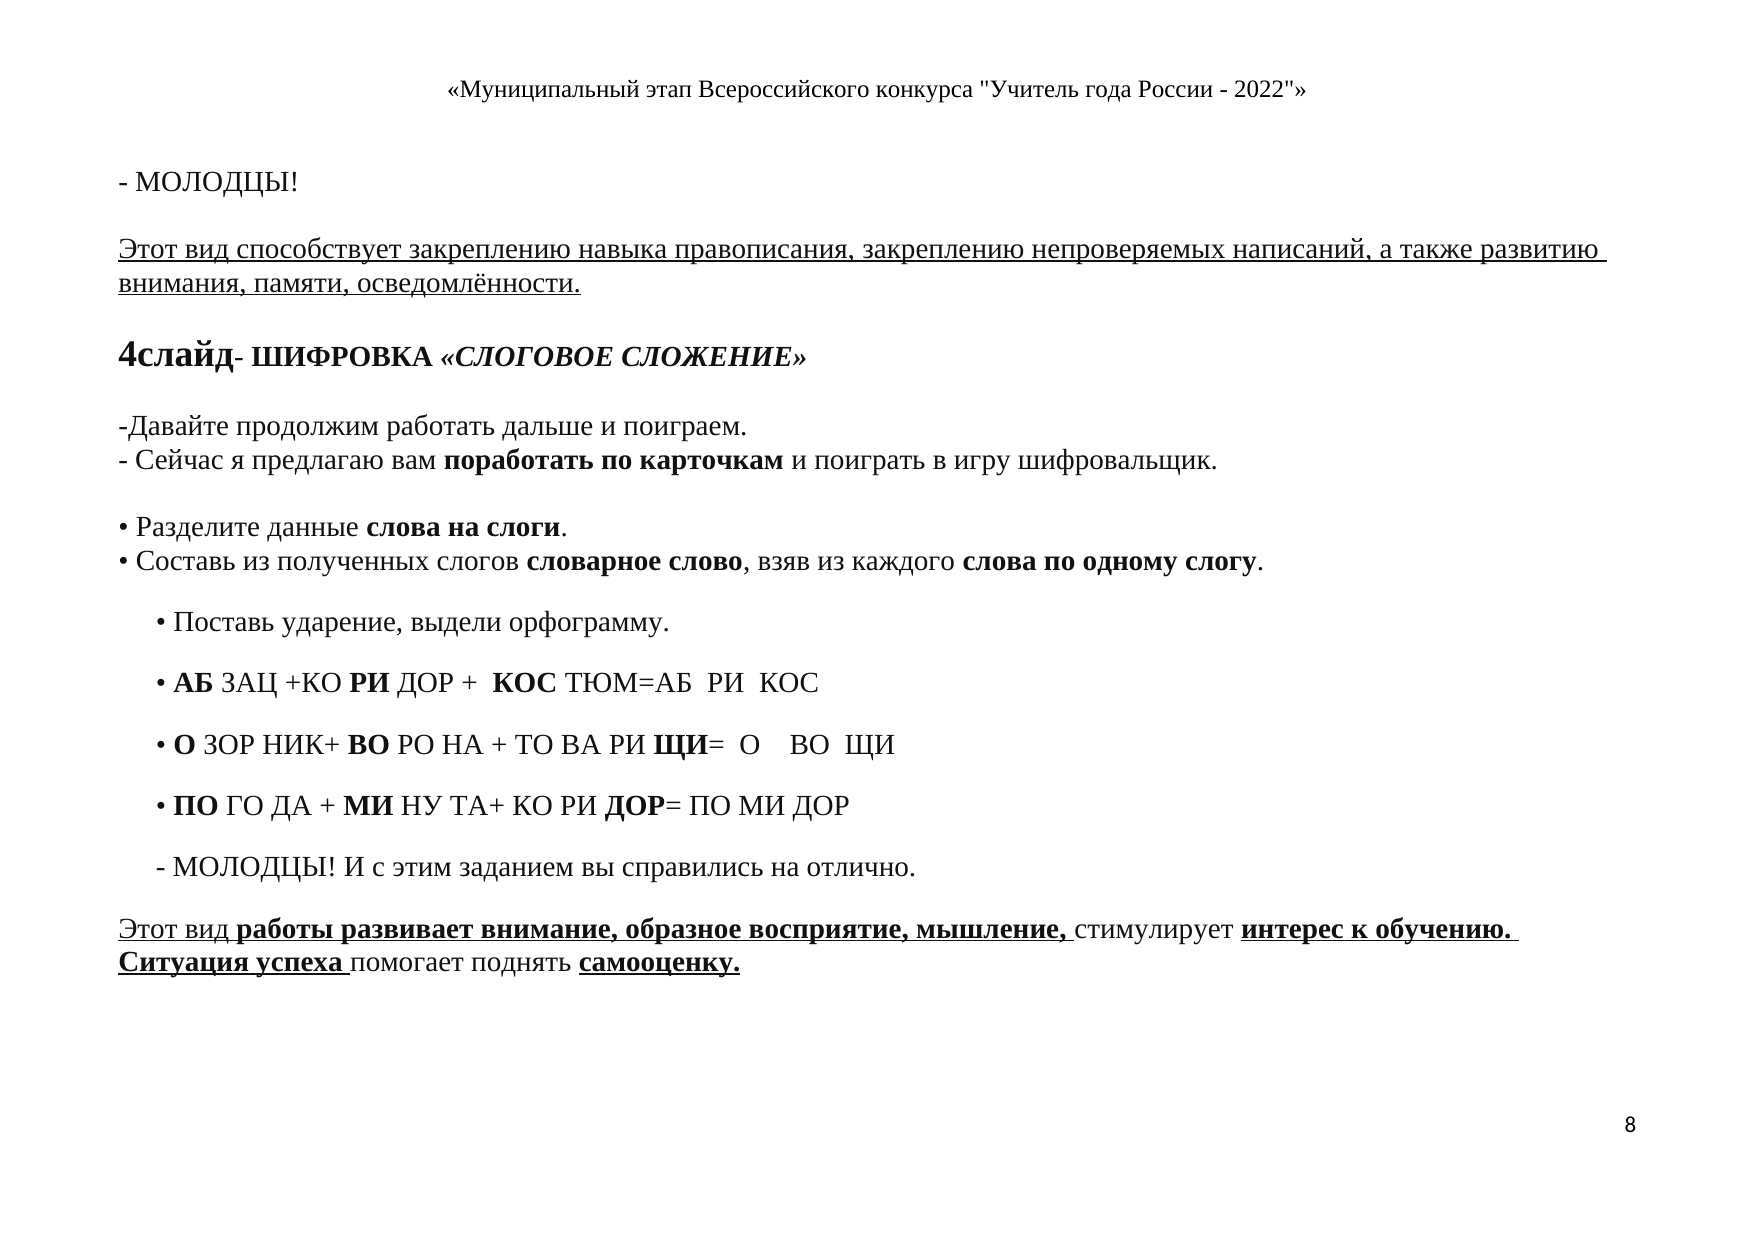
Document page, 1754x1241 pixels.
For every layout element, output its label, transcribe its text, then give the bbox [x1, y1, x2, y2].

text • ПО ГО ДА + МИ НУ ТА+ КО РИ ДОР= ПО МИ ДОР [118, 788, 1636, 822]
text - Сейчас я предлагаю вам поработать по карточкам и поиграть в игру шифровальщик. [118, 442, 1636, 476]
text • Поставь ударение, выдели орфограмму. [118, 604, 1636, 638]
text Этот вид работы развивает внимание, образное восприятие, мышление, стимулирует интерес к обучению. Ситуация успеха помогает поднять самооценку. [118, 911, 1636, 978]
text • Разделите данные слова на слоги. [118, 509, 1636, 543]
text - МОЛОДЦЫ! И с этим заданием вы справились на отлично. [118, 849, 1636, 883]
text -Давайте продолжим работать дальше и поиграем. [118, 408, 1636, 442]
text • Составь из полученных слогов словарное слово, взяв из каждого слова по одному слогу. [118, 543, 1636, 576]
text • АБ ЗАЦ +КО РИ ДОР + КОС ТЮМ=АБ РИ КОС [118, 665, 1636, 699]
text • О ЗОР НИК+ ВО РО НА + ТО ВА РИ ЩИ= О ВО ЩИ [118, 727, 1636, 760]
text 4слайд- ШИФРОВКА «СЛОГОВОЕ СЛОЖЕНИЕ» [118, 332, 1636, 375]
text - МОЛОДЦЫ! [118, 164, 1636, 198]
text Этот вид способствует закреплению навыка правописания, закреплению непроверяемых написаний, а также развитию внимания, памяти, осведомлённости. [118, 231, 1636, 298]
